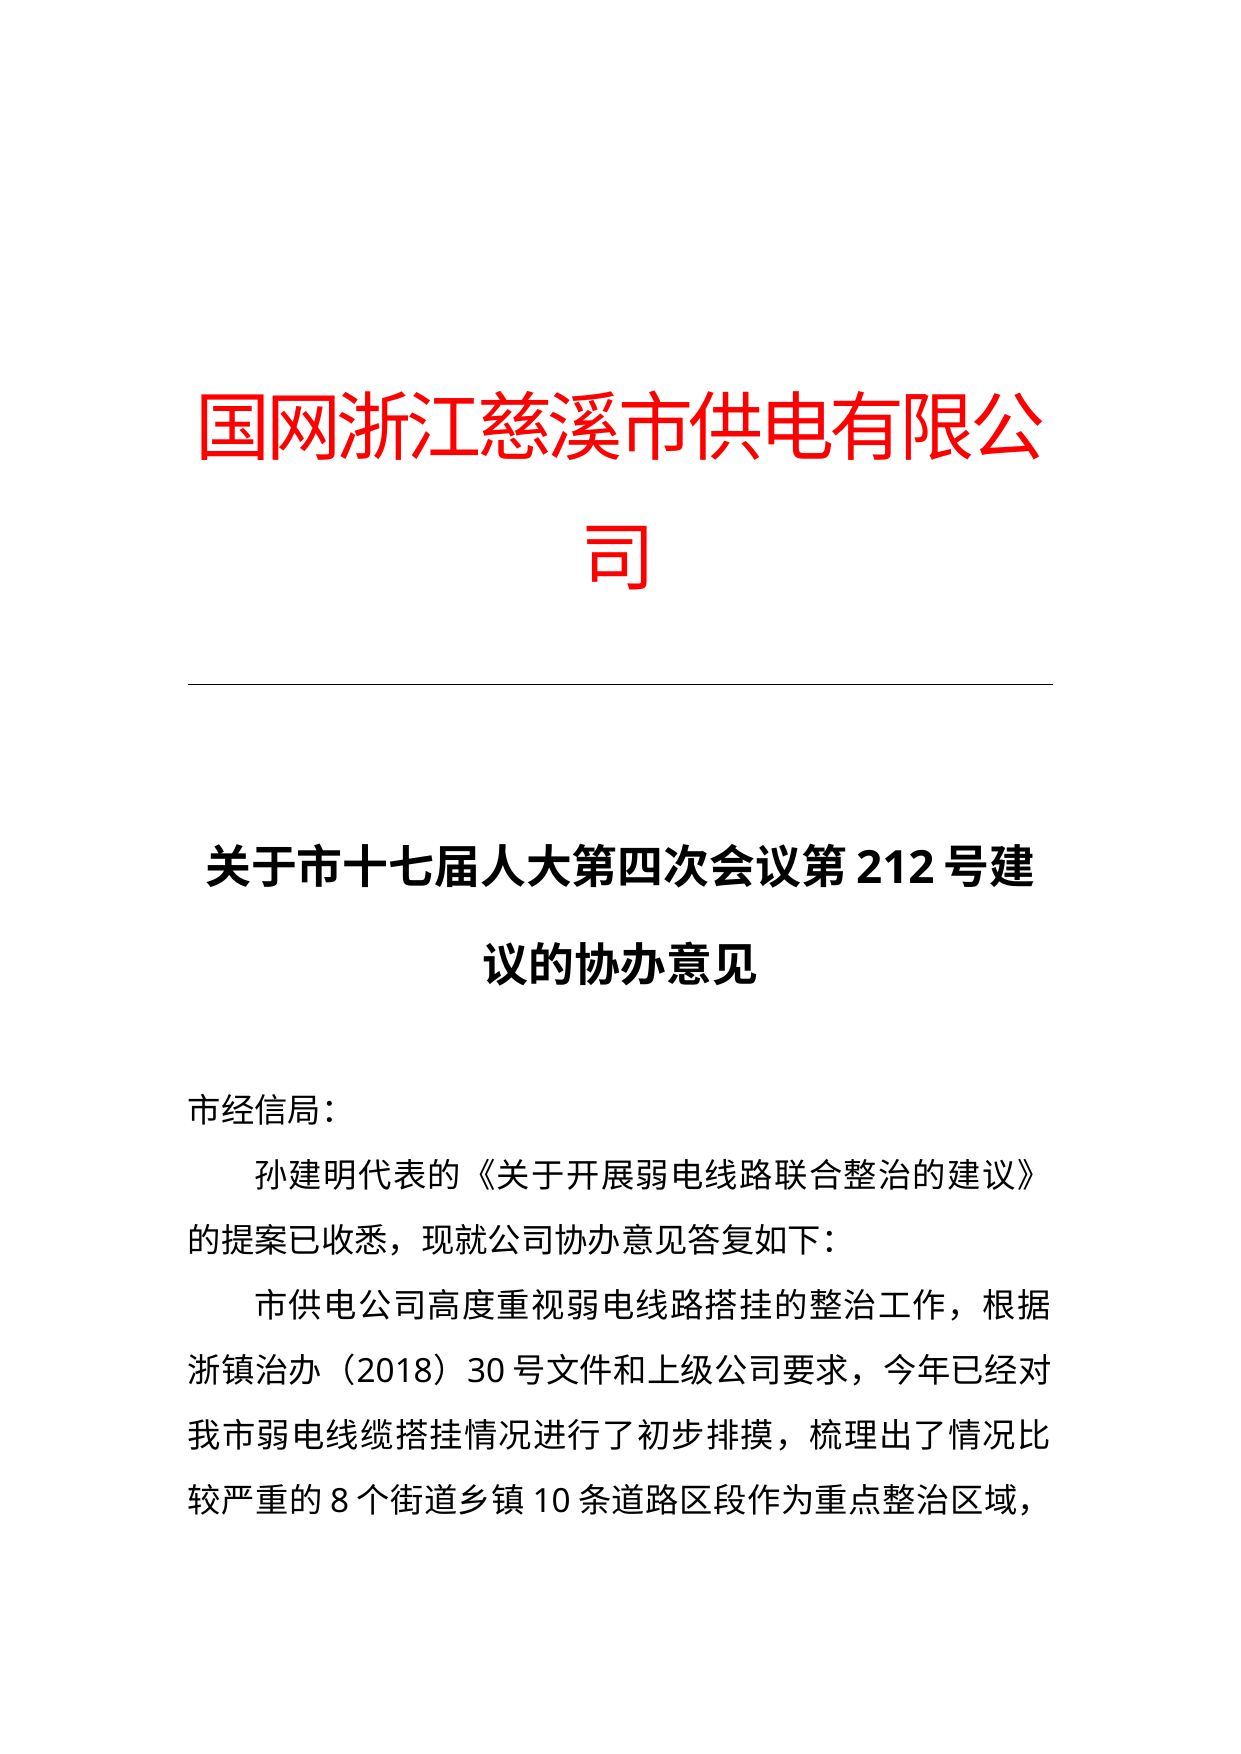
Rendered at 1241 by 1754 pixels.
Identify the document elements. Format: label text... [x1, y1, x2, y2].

text 孙建明代表的《关于开展弱电线路联合整治的建议》的提案已收悉，现就公司协办意见答复如下： [187, 1140, 1053, 1270]
text 关于市十七届人大第四次会议第212号建议的协办意见 [187, 815, 1053, 1010]
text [187, 1270, 1053, 1530]
text 市经信局： [187, 1075, 1053, 1140]
text 国网浙江慈溪市供电有限公司 [187, 357, 1053, 617]
